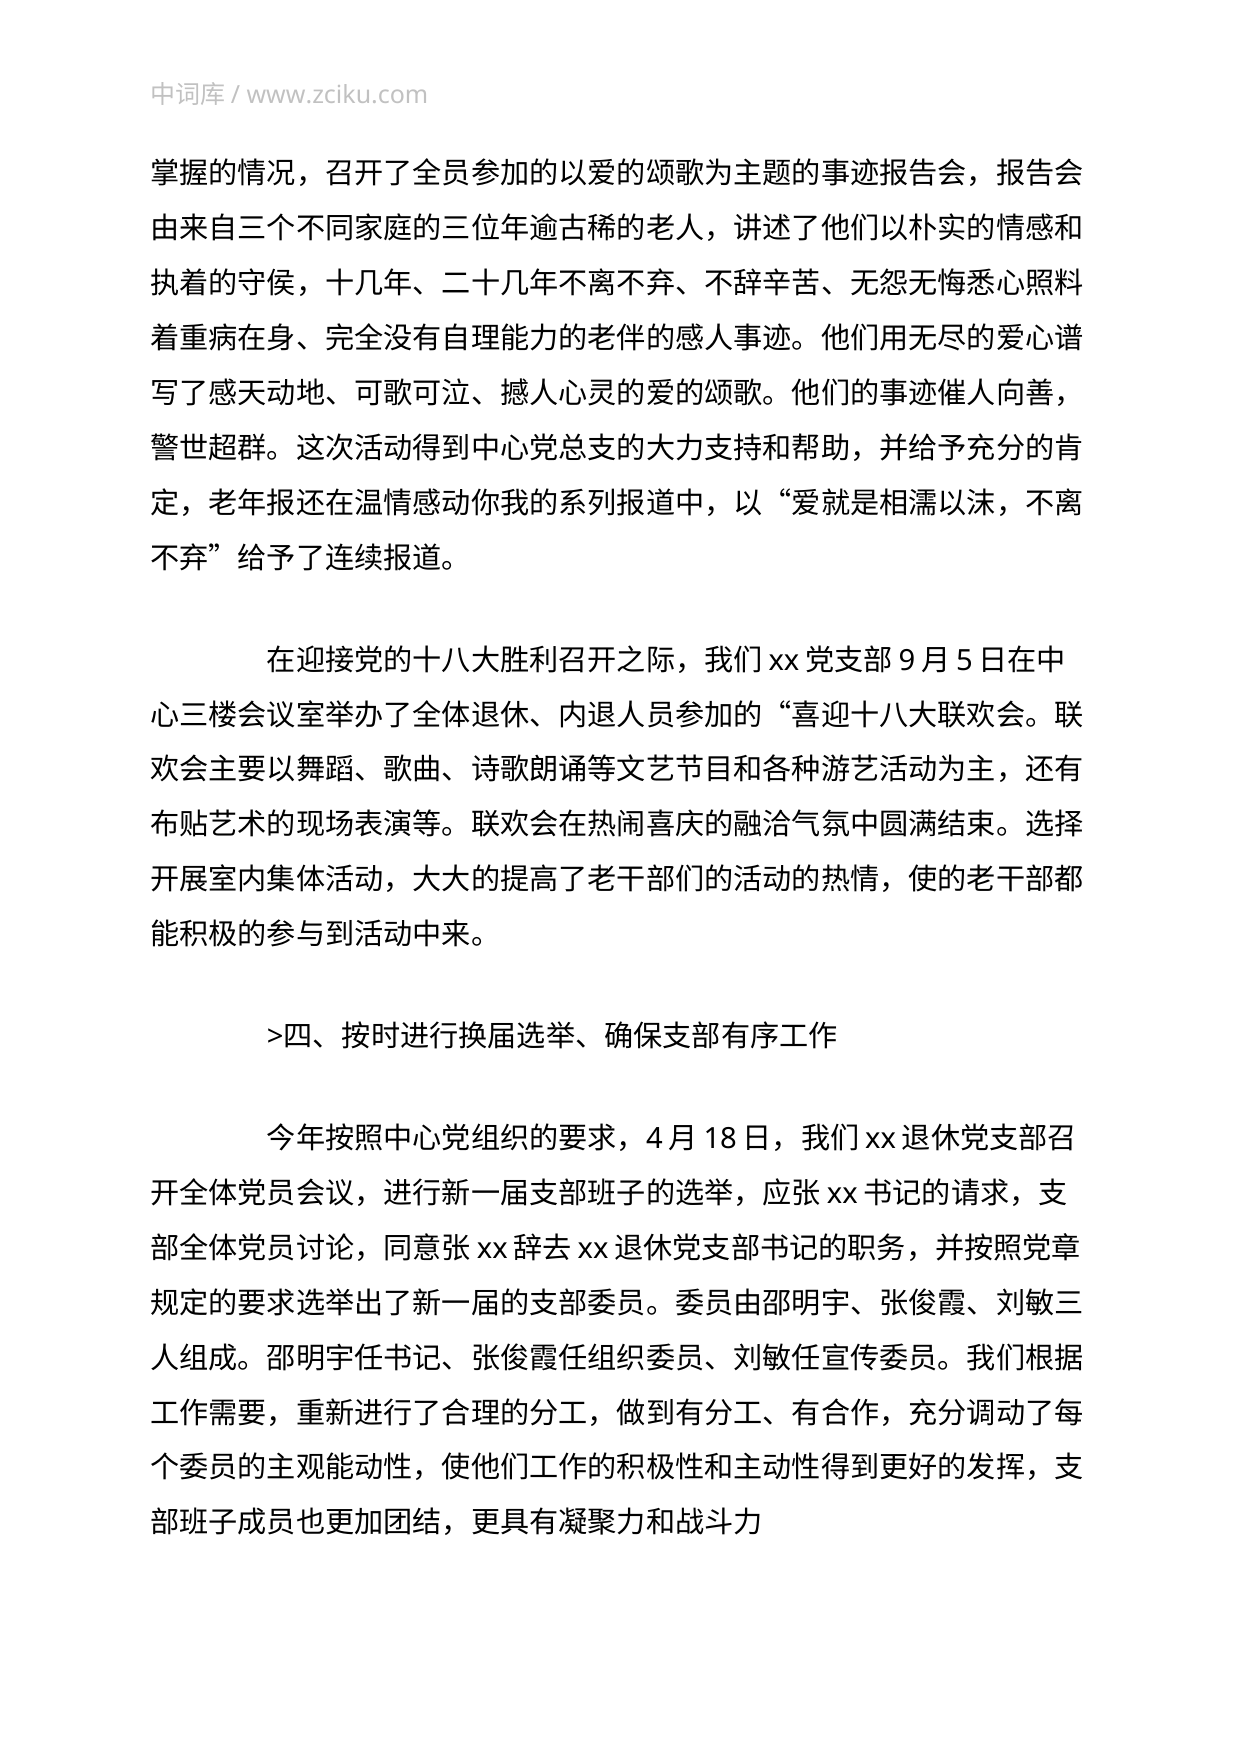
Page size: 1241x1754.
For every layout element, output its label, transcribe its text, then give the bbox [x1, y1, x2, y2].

text 今年按照中心党组织的要求，4月18日，我们xx退休党支部召开全体党员会议，进行新一届支部班子的选举，应张xx书记的请求，支部全体党员讨论，同意张xx辞去xx退休党支部书记的职务，并按照党章规定的要求选举出了新一届的支部委员。委员由邵明宇、张俊霞、刘敏三人组成。邵明宇任书记、张俊霞任组织委员、刘敏任宣传委员。我们根据工作需要，重新进行了合理的分工，做到有分工、有合作，充分调动了每个委员的主观能动性，使他们工作的积极性和主动性得到更好的发挥，支部班子成员也更加团结，更具有凝聚力和战斗力 [150, 1114, 1090, 1541]
text >四、按时进行换届选举、确保支部有序工作 [150, 1012, 1090, 1055]
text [150, 150, 1090, 577]
text 在迎接党的十八大胜利召开之际，我们xx党支部9月5日在中心三楼会议室举办了全体退休、内退人员参加的“喜迎十八大联欢会。联欢会主要以舞蹈、歌曲、诗歌朗诵等文艺节目和各种游艺活动为主，还有布贴艺术的现场表演等。联欢会在热闹喜庆的融洽气氛中圆满结束。选择开展室内集体活动，大大的提高了老干部们的活动的热情，使的老干部都能积极的参与到活动中来。 [150, 636, 1090, 953]
